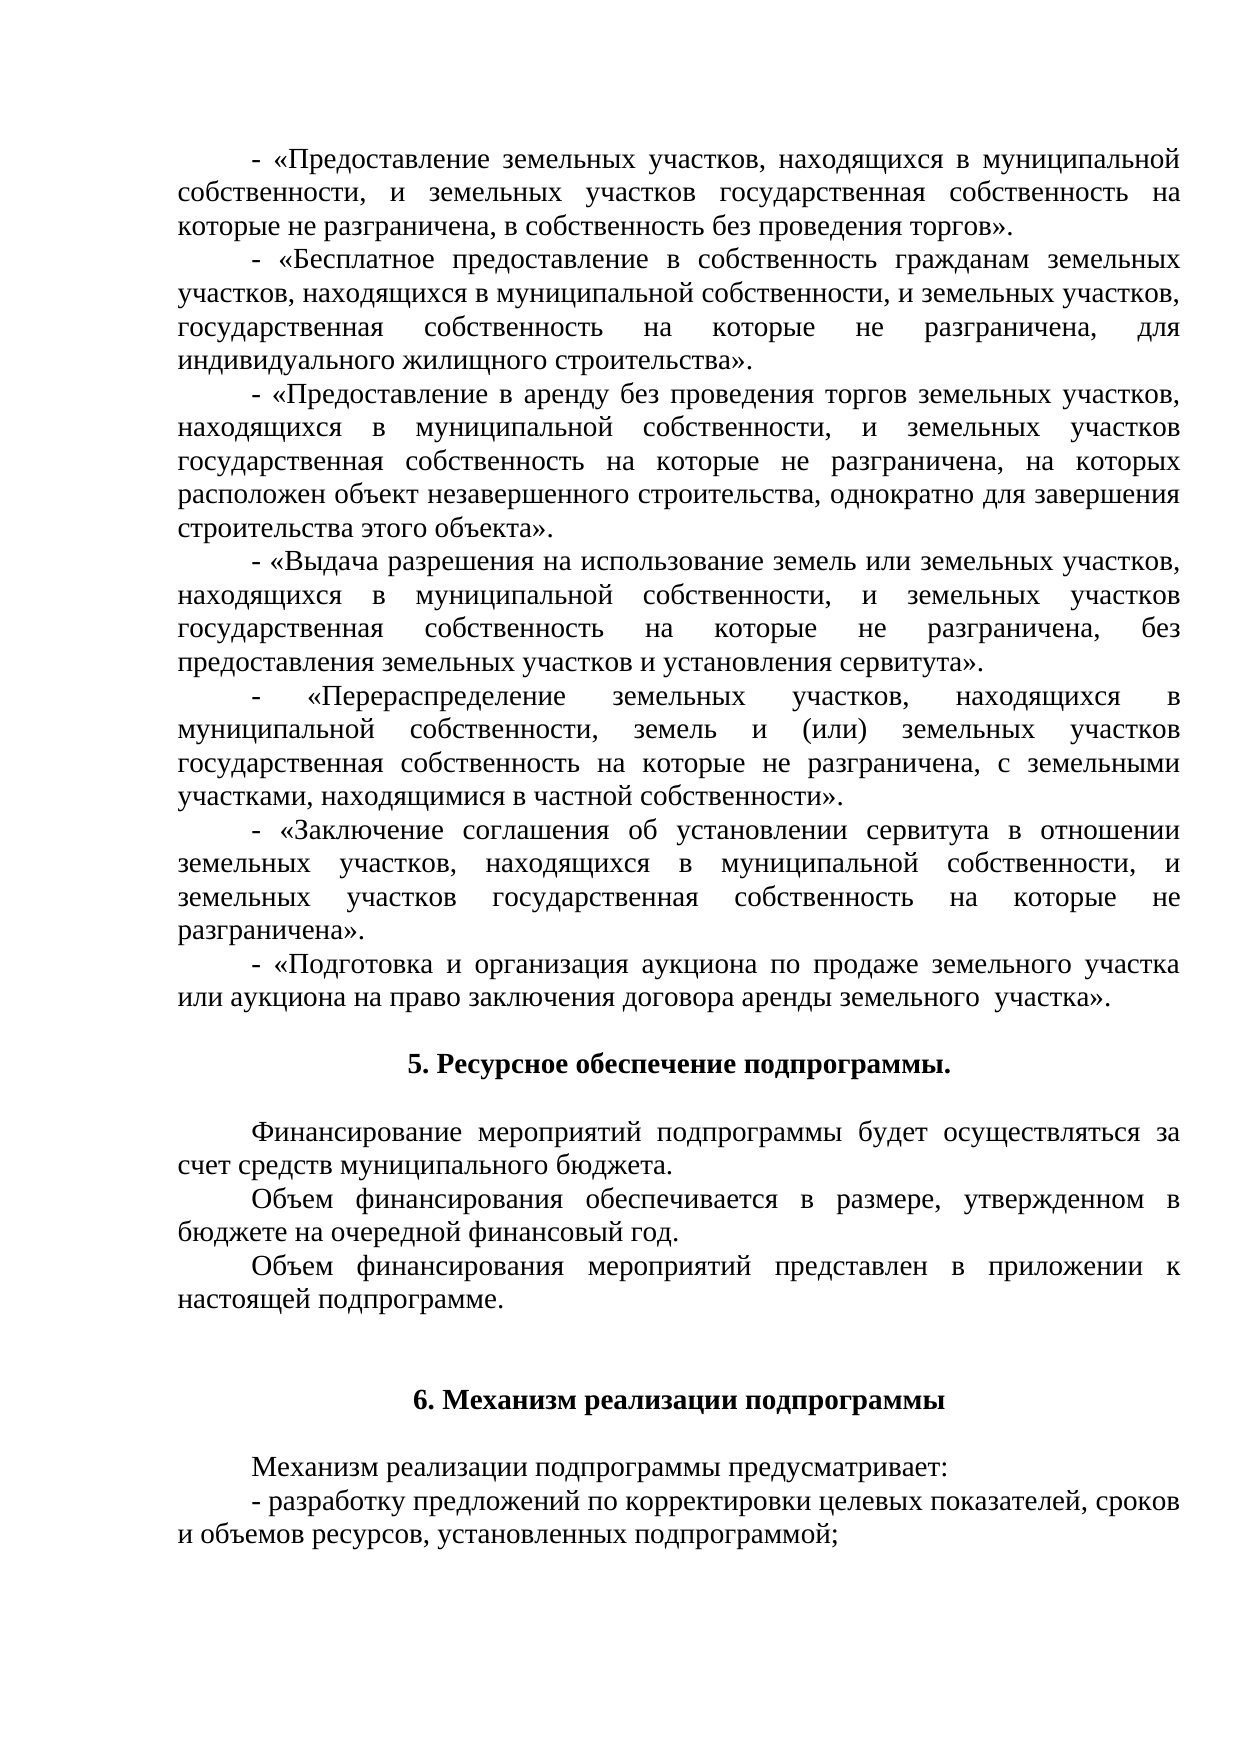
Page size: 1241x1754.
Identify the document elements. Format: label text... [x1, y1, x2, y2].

text - «Бесплатное предоставление в собственность гражданам земельных участков, находящихся в муниципальной собственности, и земельных участков, государственная собственность на которые не разграничена, для индивидуального жилищного строительства». [177, 242, 1181, 376]
text Финансирование мероприятий подпрограммы будет осуществляться за счет средств муниципального бюджета. [177, 1114, 1181, 1181]
text Объем финансирования обеспечивается в размере, утвержденном в бюджете на очередной финансовый год. [177, 1181, 1181, 1248]
text - «Заключение соглашения об установлении сервитута в отношении земельных участков, находящихся в муниципальной собственности, и земельных участков государственная собственность на которые не разграничена». [177, 812, 1181, 946]
text - «Подготовка и организация аукциона по продаже земельного участка или аукциона на право заключения договора аренды земельного участка». [177, 946, 1181, 1013]
text 5. Ресурсное обеспечение подпрограммы. [177, 1047, 1181, 1080]
text 6. Механизм реализации подпрограммы [177, 1382, 1181, 1416]
text - «Выдача разрешения на использование земель или земельных участков, находящихся в муниципальной собственности, и земельных участков государственная собственность на которые не разграничена, без предоставления земельных участков и установления сервитута». [177, 543, 1181, 678]
text - «Перераспределение земельных участков, находящихся в муниципальной собственности, земель и (или) земельных участков государственная собственность на которые не разграничена, с земельными участками, находящимися в частной собственности». [177, 678, 1181, 812]
text - «Предоставление земельных участков, находящихся в муниципальной собственности, и земельных участков государственная собственность на которые не разграничена, в собственность без проведения торгов». [177, 141, 1181, 242]
text - разработку предложений по корректировки целевых показателей, сроков и объемов ресурсов, установленных подпрограммой; [177, 1483, 1181, 1550]
text Механизм реализации подпрограммы предусматривает: [177, 1449, 1181, 1483]
text Объем финансирования мероприятий представлен в приложении к настоящей подпрограмме. [177, 1248, 1181, 1315]
text - «Предоставление в аренду без проведения торгов земельных участков, находящихся в муниципальной собственности, и земельных участков государственная собственность на которые не разграничена, на которых расположен объект незавершенного строительства, однократно для завершения строительства этого объекта». [177, 376, 1181, 543]
